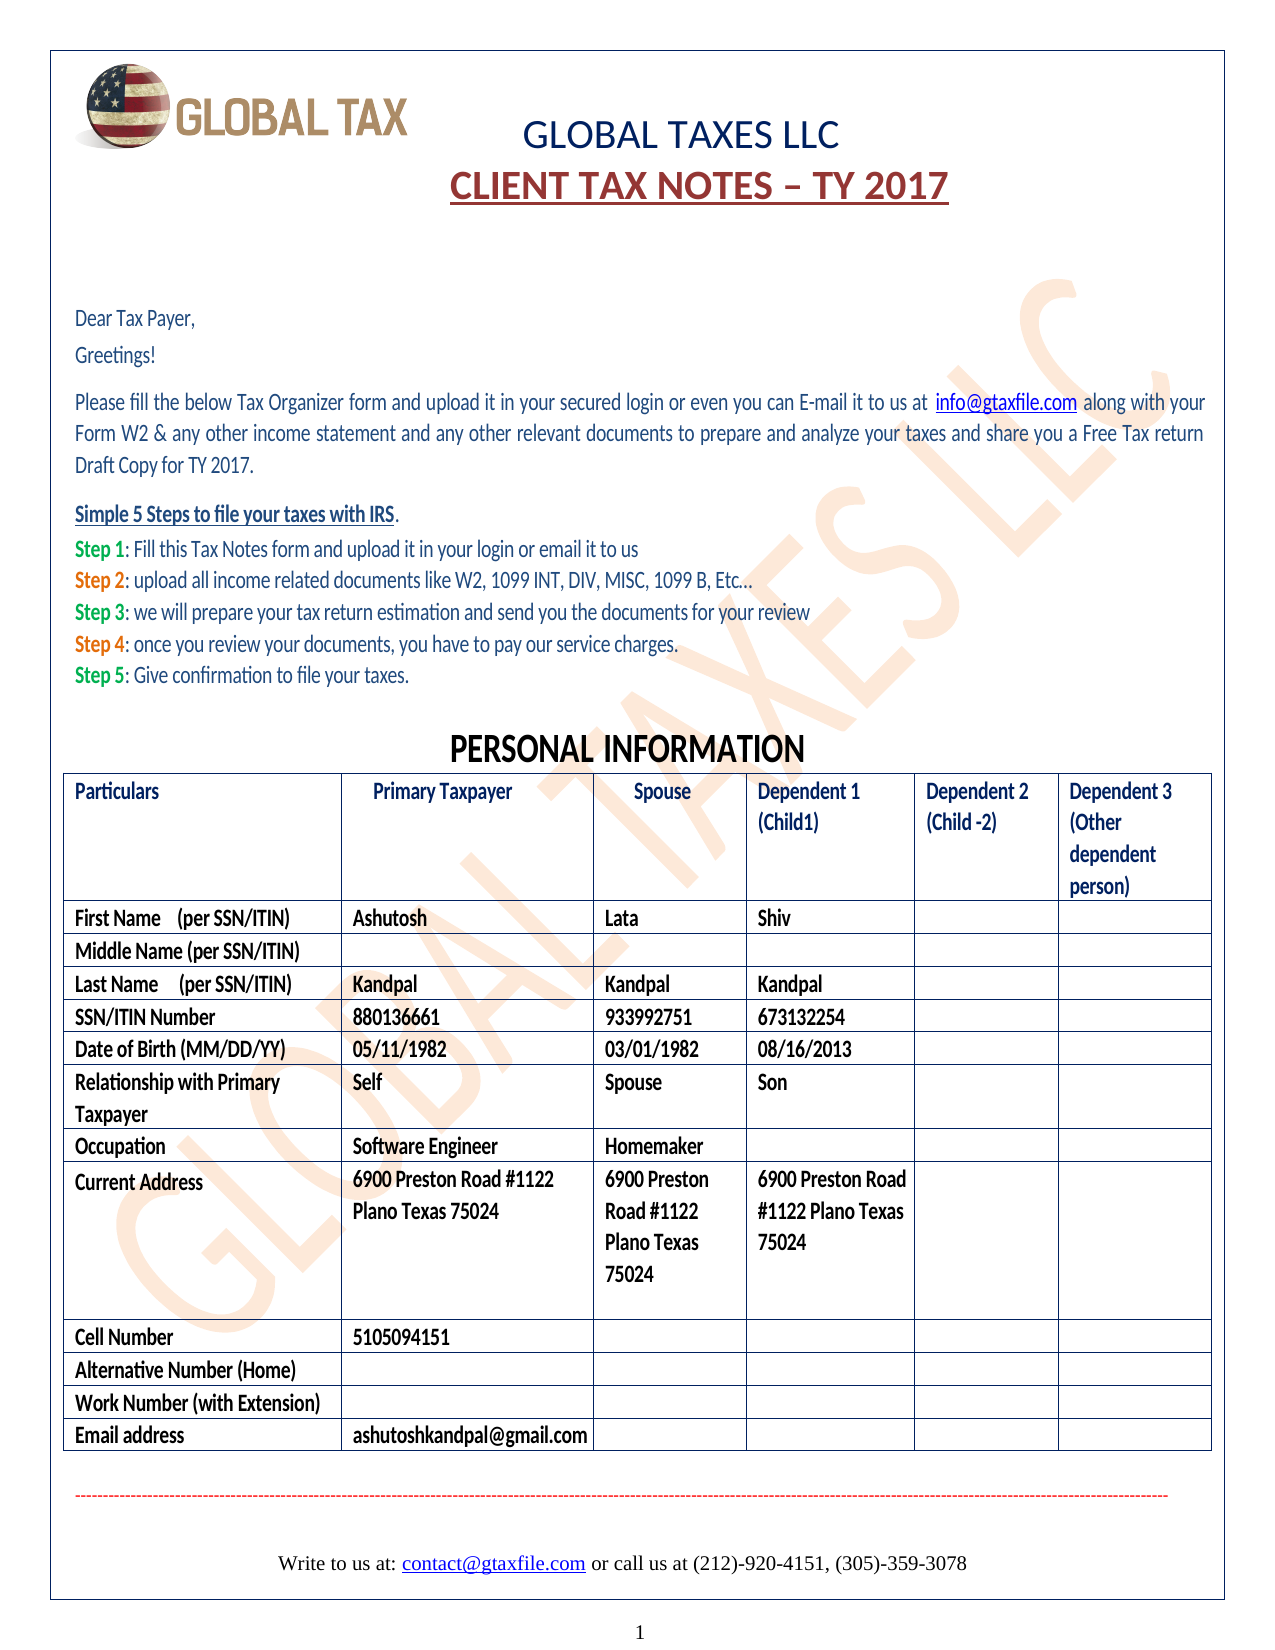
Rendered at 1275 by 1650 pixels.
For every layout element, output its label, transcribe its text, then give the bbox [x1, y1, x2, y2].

text Step 3: we will prepare your tax return estimation and send you the documents for your review [75, 595, 1206, 627]
table_cell [747, 1419, 914, 1450]
table_cell [594, 1386, 746, 1417]
table_cell 6900 Preston Road #1122 Plano Texas 75024 [594, 1162, 746, 1319]
table_header Particulars [64, 774, 341, 900]
table_cell [1059, 1162, 1211, 1319]
table_cell [594, 1419, 746, 1450]
table_cell [915, 1032, 1058, 1064]
table_cell [915, 901, 1058, 933]
table_cell [915, 1000, 1058, 1031]
table_cell [747, 1320, 914, 1352]
table_cell [342, 934, 593, 966]
text CLIENT TAX NOTES – TY 2017 [375, 159, 1200, 209]
table_cell Work Number (with Extension) [64, 1386, 341, 1417]
table_cell [342, 1353, 593, 1385]
table_cell [1059, 1065, 1211, 1128]
table_cell [915, 1129, 1058, 1161]
table_cell [747, 1386, 914, 1417]
table_header Spouse [594, 774, 746, 900]
table_cell [915, 1419, 1058, 1450]
table_header Dependent 2 (Child -2) [915, 774, 1058, 900]
text Greetings! [75, 338, 1206, 369]
table_cell Cell Number [64, 1320, 341, 1352]
table_cell 673132254 [747, 1000, 914, 1031]
table_cell Self [342, 1065, 593, 1128]
text Step 5: Give confirmation to file your taxes. [75, 658, 1206, 690]
table_cell Homemaker [594, 1129, 746, 1161]
table_cell 880136661 [342, 1000, 593, 1031]
table_cell SSN/ITIN Number [64, 1000, 341, 1031]
table_cell Kandpal [594, 967, 746, 998]
table_cell Kandpal [342, 967, 593, 998]
table_cell [915, 1386, 1058, 1417]
text Step 4: once you review your documents, you have to pay our service charges. [75, 627, 1206, 658]
table_cell Son [747, 1065, 914, 1128]
table_cell Lata [594, 901, 746, 933]
text Simple 5 Steps to file your taxes with IRS. [75, 497, 1206, 529]
table_cell [1059, 1129, 1211, 1161]
table_cell [342, 1386, 593, 1417]
table_cell [1059, 1000, 1211, 1031]
picture [75, 63, 408, 149]
table_cell [915, 1353, 1058, 1385]
table_cell 933992751 [594, 1000, 746, 1031]
table_cell [915, 967, 1058, 998]
table_cell [594, 1320, 746, 1352]
table_header Dependent 3 (Other dependent person) [1059, 774, 1211, 900]
table_cell [1059, 901, 1211, 933]
text Please fill the below Tax Organizer form and upload it in your secured login or even you can E-mail it to us at info@gtaxfile.com along with your Form W2 & any other income statement and any other relevant documents to prepare and analyze your taxes and share you a Free Tax return Draft Copy for TY 2017. [75, 384, 1206, 479]
text Step 1: Fill this Tax Notes form and upload it in your login or email it to us [75, 532, 1206, 563]
table_cell Occupation [64, 1129, 341, 1161]
table_cell ashutoshkandpal@gmail.com [342, 1419, 593, 1450]
table_cell [594, 1353, 746, 1385]
table_cell Last Name (per SSN/ITIN) [64, 967, 341, 998]
table_cell Ashutosh [342, 901, 593, 933]
table_cell [747, 934, 914, 966]
table_cell First Name (per SSN/ITIN) [64, 901, 341, 933]
table_cell [915, 934, 1058, 966]
table_cell Relationship with Primary Taxpayer [64, 1065, 341, 1128]
table_cell Alternative Number (Home) [64, 1353, 341, 1385]
table_cell [747, 1353, 914, 1385]
table_cell [1059, 1419, 1211, 1450]
table_cell Email address [64, 1419, 341, 1450]
table_cell Spouse [594, 1065, 746, 1128]
table_header Primary Taxpayer [342, 774, 593, 900]
table_cell Software Engineer [342, 1129, 593, 1161]
table_cell [1059, 1386, 1211, 1417]
table_cell Current Address [64, 1162, 341, 1319]
table_cell [1059, 1032, 1211, 1064]
table_cell Middle Name (per SSN/ITIN) [64, 934, 341, 966]
table_cell [1059, 934, 1211, 966]
text PERSONAL INFORMATION [375, 720, 1206, 773]
table_cell Kandpal [747, 967, 914, 998]
table_cell [915, 1162, 1058, 1319]
table_cell [915, 1320, 1058, 1352]
table_cell [1059, 1353, 1211, 1385]
table_cell 05/11/1982 [342, 1032, 593, 1064]
table_cell Date of Birth (MM/DD/YY) [64, 1032, 341, 1064]
table_cell [747, 1129, 914, 1161]
table_cell [1059, 967, 1211, 998]
table_cell 5105094151 [342, 1320, 593, 1352]
table_cell 6900 Preston Road #1122 Plano Texas 75024 [342, 1162, 593, 1319]
table_cell [594, 934, 746, 966]
table_cell 6900 Preston Road #1122 Plano Texas 75024 [747, 1162, 914, 1319]
table_cell [915, 1065, 1058, 1128]
text Dear Tax Payer, [75, 301, 1206, 333]
table_cell [1059, 1320, 1211, 1352]
table_cell 03/01/1982 [594, 1032, 746, 1064]
table_cell 08/16/2013 [747, 1032, 914, 1064]
text Step 2: upload all income related documents like W2, 1099 INT, DIV, MISC, 1099 B, Etc… [75, 563, 1206, 595]
table_header Dependent 1 (Child1) [747, 774, 914, 900]
table_cell Shiv [747, 901, 914, 933]
